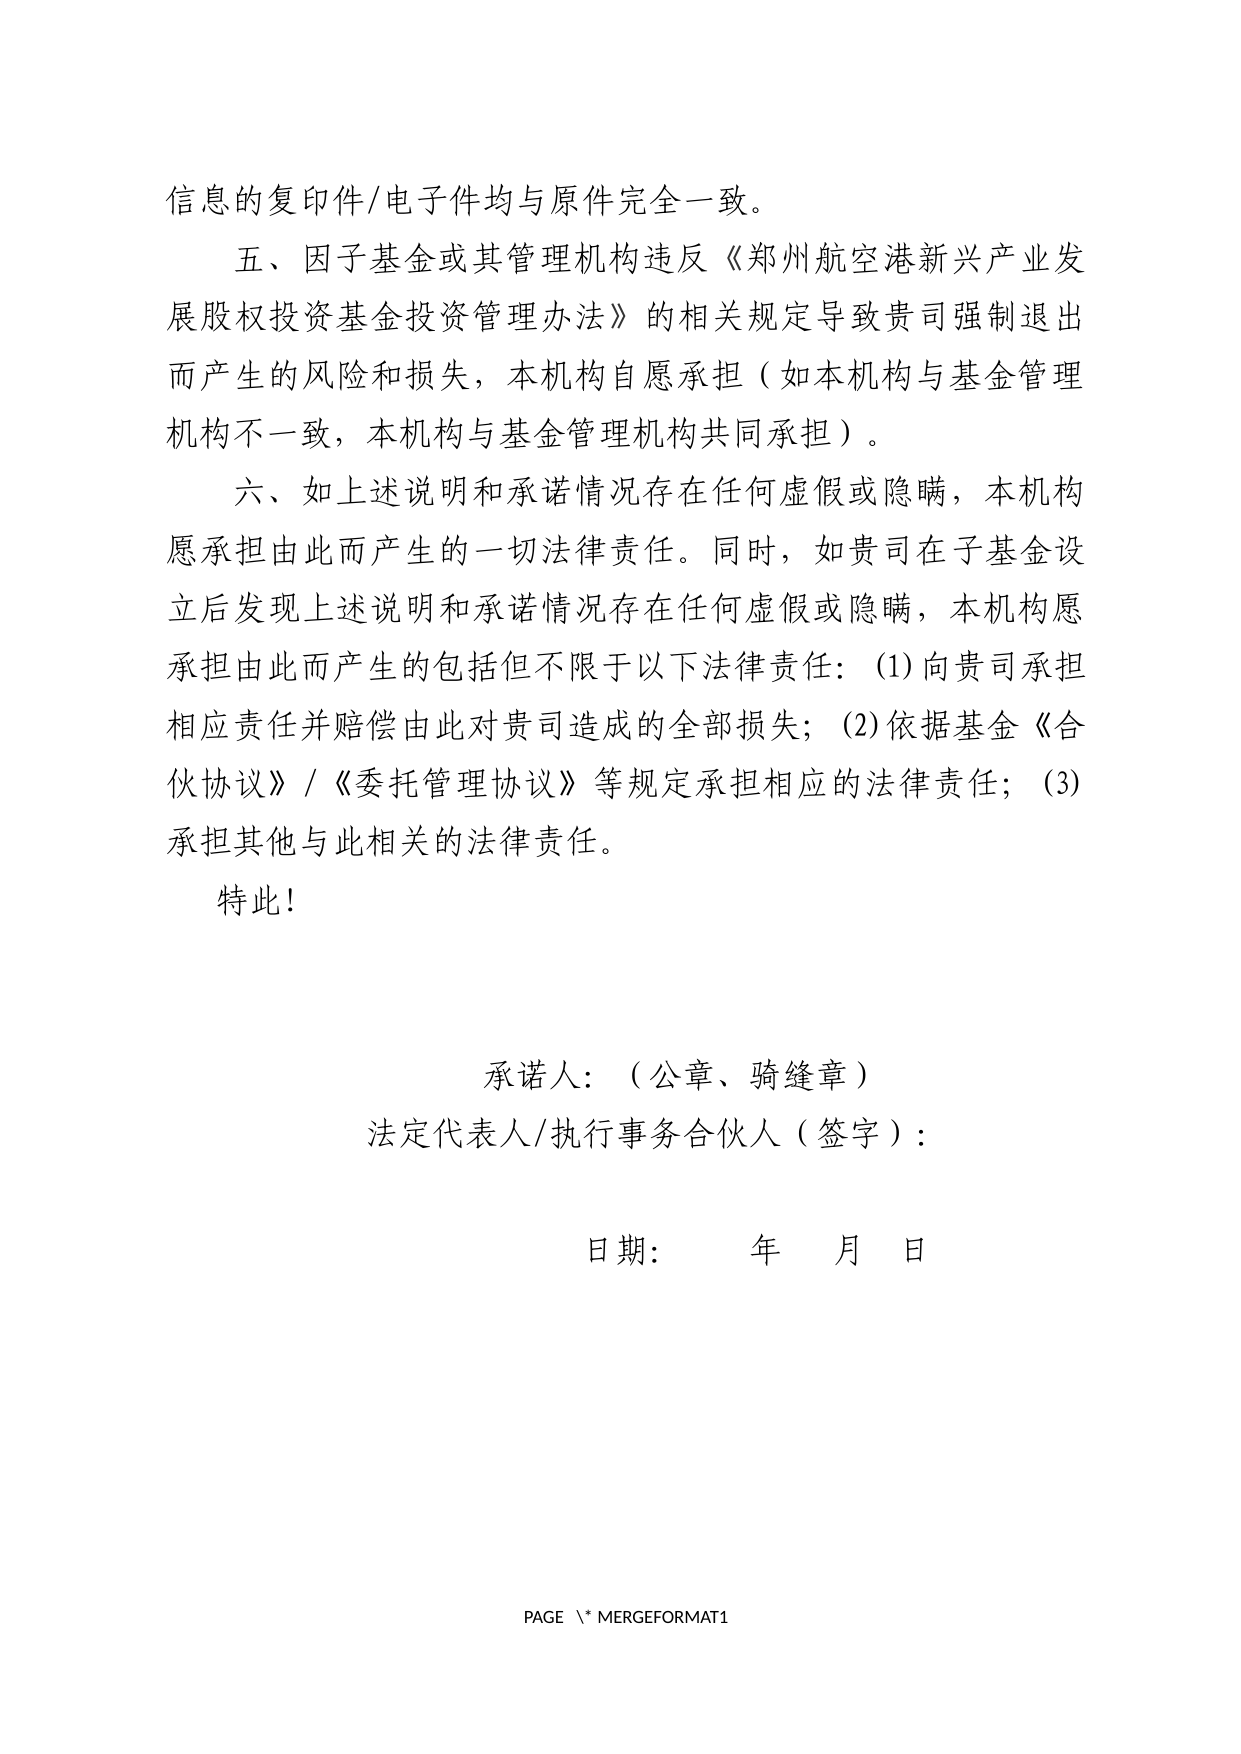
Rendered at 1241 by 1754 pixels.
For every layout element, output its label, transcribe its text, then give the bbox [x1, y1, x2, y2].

text 承诺人：（公章、骑缝章） [165, 1040, 1037, 1099]
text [165, 165, 1087, 224]
text 特此！ [215, 865, 1087, 924]
text 六、如上述说明和承诺情况存在任何虚假或隐瞒，本机构愿承担由此而产生的一切法律责任。同时，如贵司在子基金设立后发现上述说明和承诺情况存在任何虚假或隐瞒，本机构愿承担由此而产生的包括但不限于以下法律责任：(1)向贵司承担相应责任并赔偿由此对贵司造成的全部损失；(2)依据基金《合伙协议》/《委托管理协议》等规定承担相应的法律责任；(3)承担其他与此相关的法律责任。 [165, 457, 1087, 865]
text 日期： 年 月 日 [165, 1215, 1037, 1274]
text 五、因子基金或其管理机构违反《郑州航空港新兴产业发展股权投资基金投资管理办法》的相关规定导致贵司强制退出而产生的风险和损失，本机构自愿承担（如本机构与基金管理机构不一致，本机构与基金管理机构共同承担）。 [165, 224, 1087, 457]
text 法定代表人/执行事务合伙人（签字）： [165, 1099, 1037, 1157]
